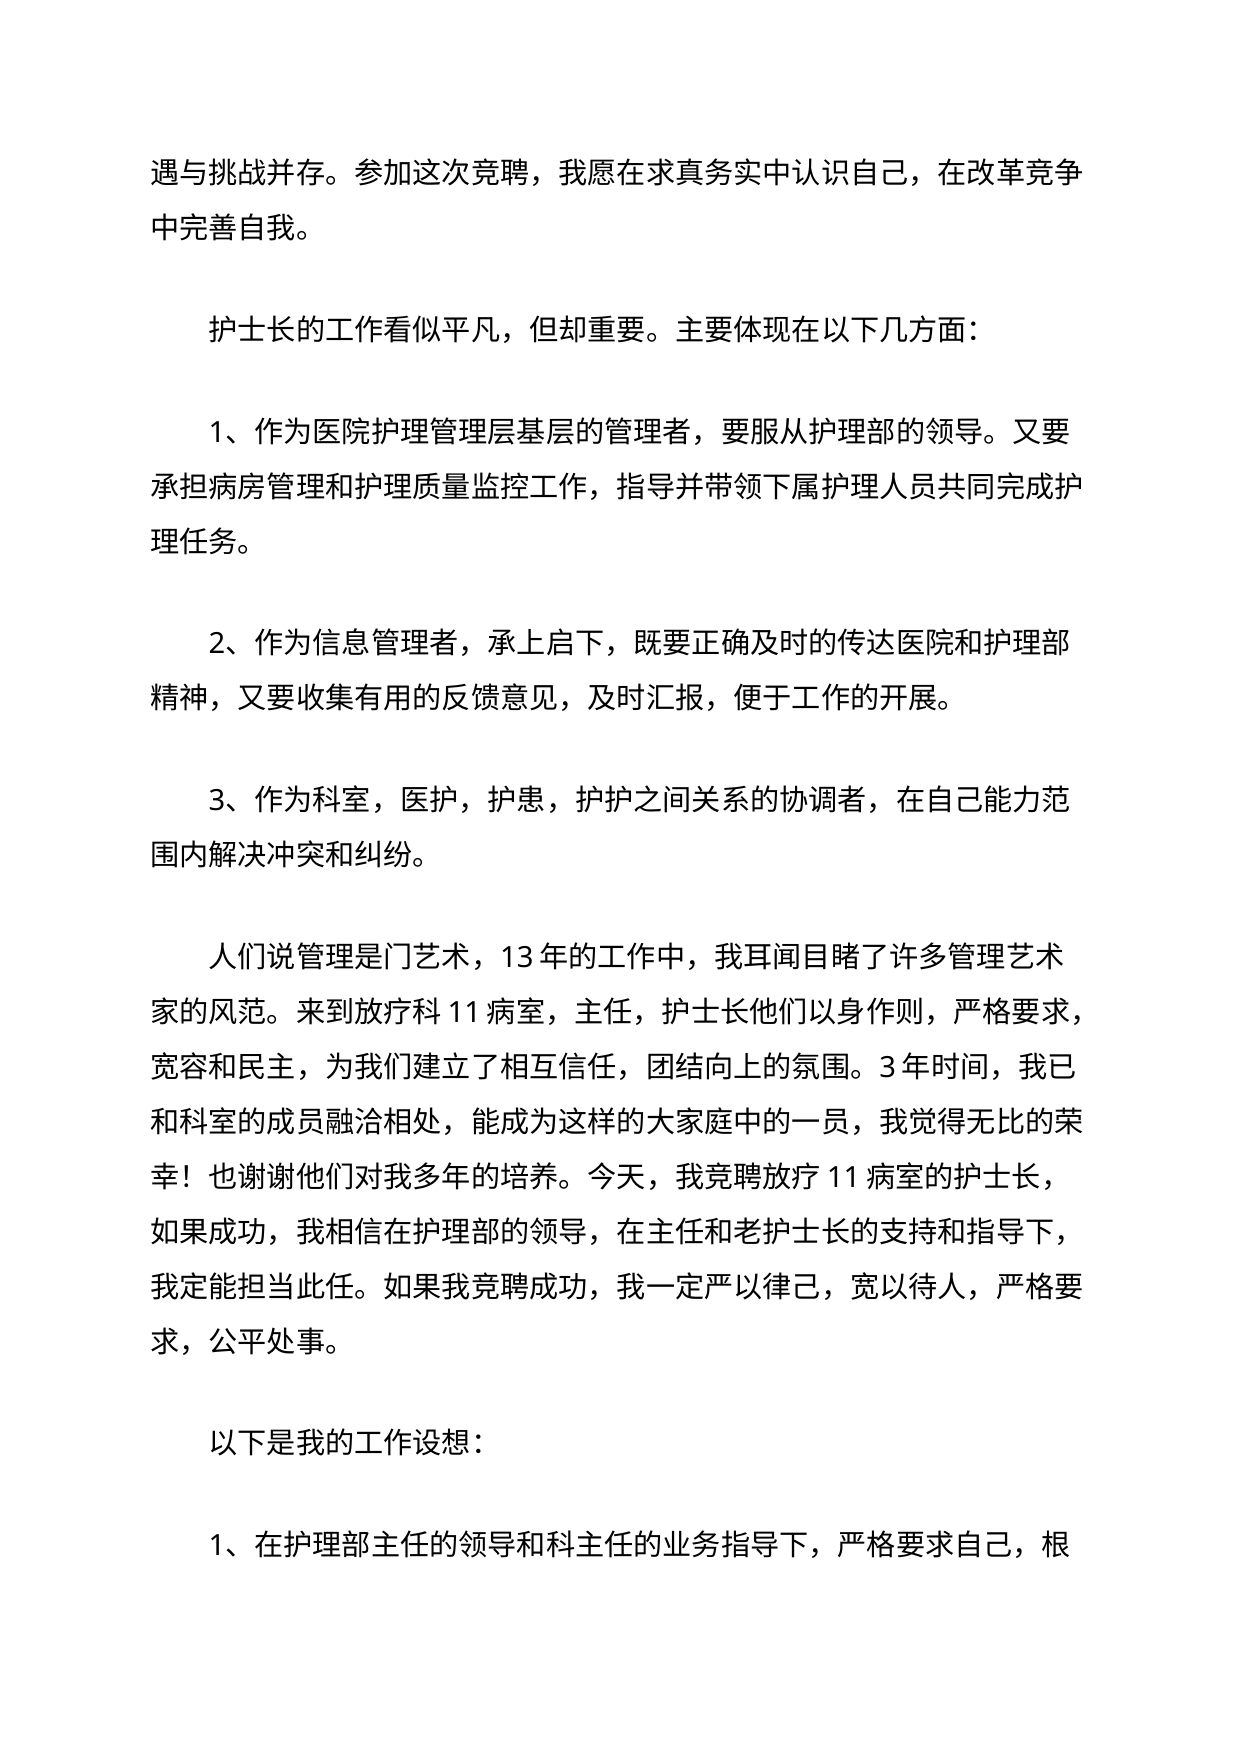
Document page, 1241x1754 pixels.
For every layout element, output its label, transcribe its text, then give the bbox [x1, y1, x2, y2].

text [150, 1522, 1090, 1564]
text 2、作为信息管理者，承上启下，既要正确及时的传达医院和护理部精神，又要收集有用的反馈意见，及时汇报，便于工作的开展。 [150, 620, 1090, 717]
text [150, 150, 1090, 247]
text 3、作为科室，医护，护患，护护之间关系的协调者，在自己能力范围内解决冲突和纠纷。 [150, 777, 1090, 874]
text 护士长的工作看似平凡，但却重要。主要体现在以下几方面： [150, 307, 1090, 349]
text 1、作为医院护理管理层基层的管理者，要服从护理部的领导。又要承担病房管理和护理质量监控工作，指导并带领下属护理人员共同完成护理任务。 [150, 408, 1090, 561]
text 以下是我的工作设想： [150, 1420, 1090, 1462]
text 人们说管理是门艺术，13年的工作中，我耳闻目睹了许多管理艺术家的风范。来到放疗科11病室，主任，护士长他们以身作则，严格要求，宽容和民主，为我们建立了相互信任，团结向上的氛围。3年时间，我已和科室的成员融洽相处，能成为这样的大家庭中的一员，我觉得无比的荣幸！也谢谢他们对我多年的培养。今天，我竞聘放疗11病室的护士长，如果成功，我相信在护理部的领导，在主任和老护士长的支持和指导下，我定能担当此任。如果我竞聘成功，我一定严以律己，宽以待人，严格要求，公平处事。 [150, 934, 1090, 1361]
